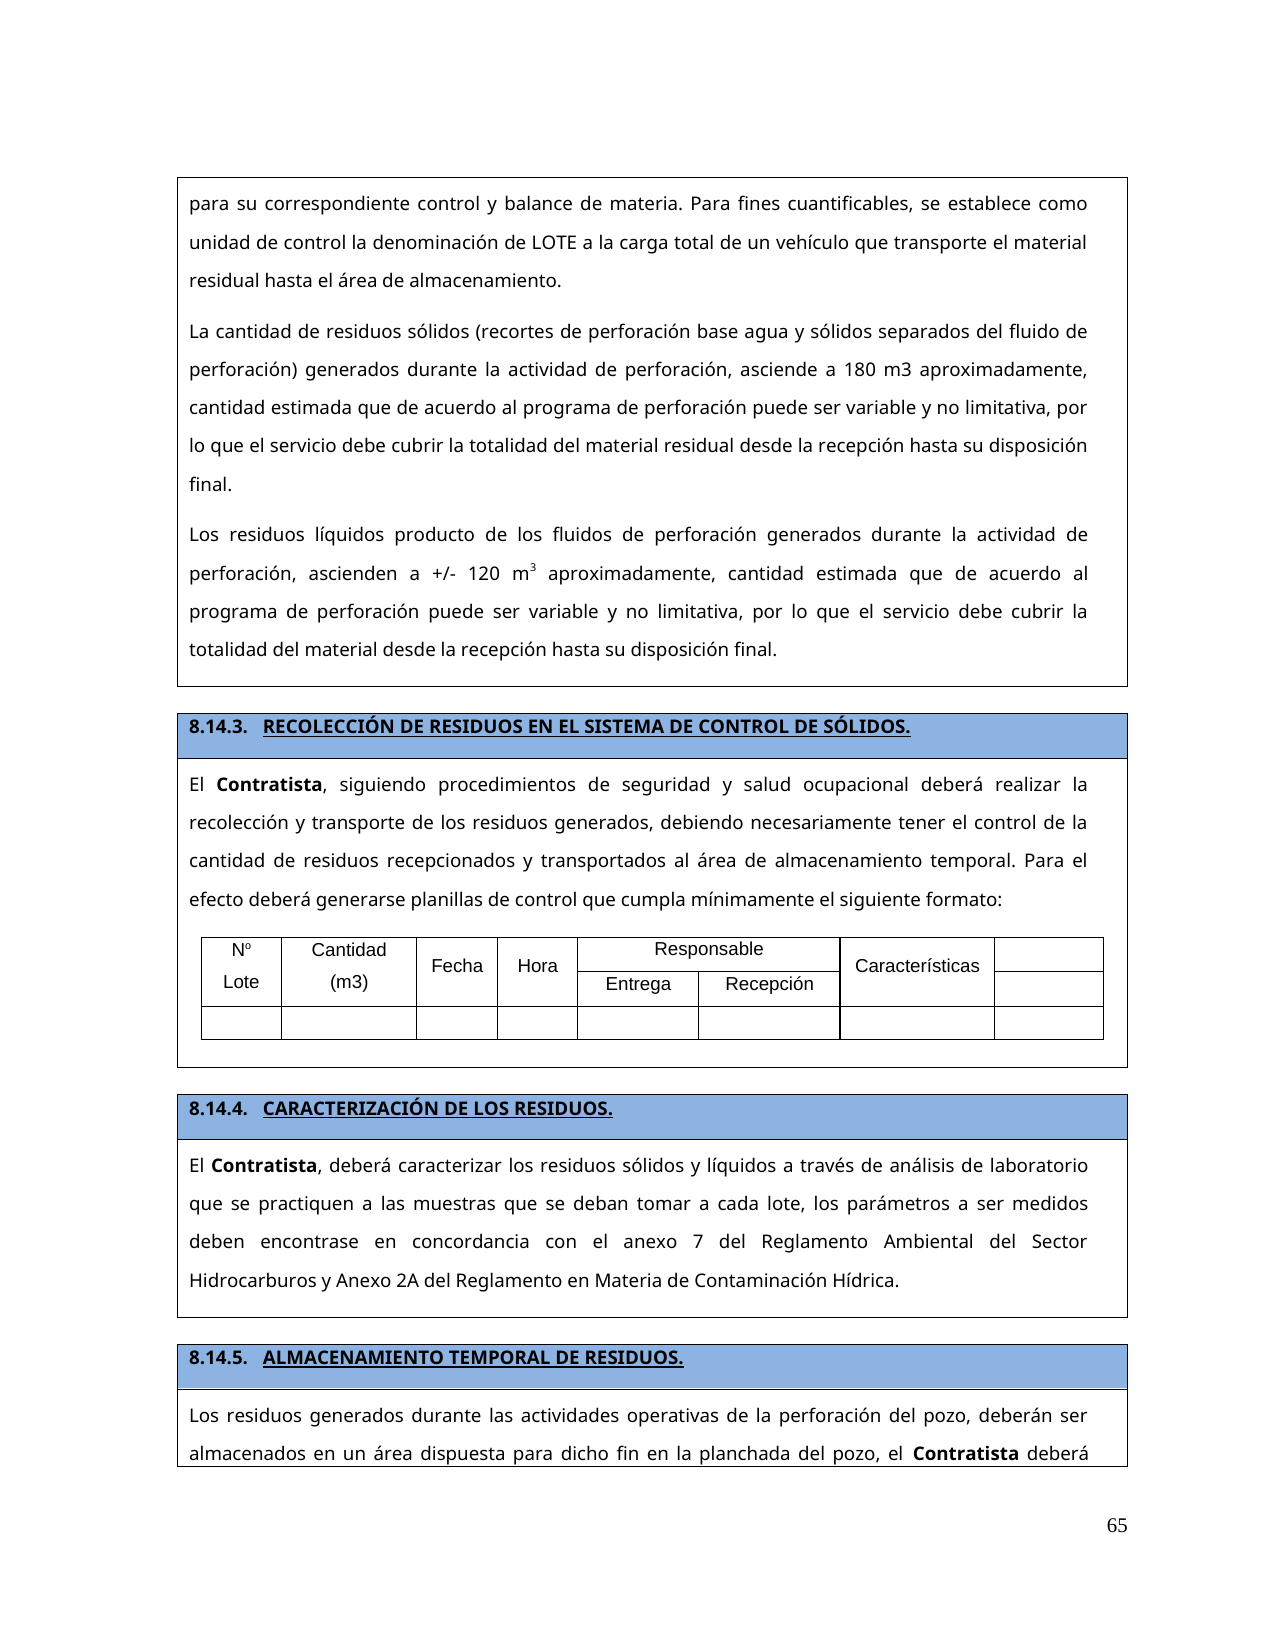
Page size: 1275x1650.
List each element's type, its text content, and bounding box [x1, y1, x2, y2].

table_header 8.14.3. RECOLECCIÓN DE RESIDUOS EN EL SISTEMA DE CONTROL DE SÓLIDOS. [178, 714, 1127, 758]
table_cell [178, 1390, 1127, 1466]
table_header 8.14.5. ALMACENAMIENTO TEMPORAL DE RESIDUOS. [178, 1345, 1127, 1388]
table_header 8.14.4. CARACTERIZACIÓN DE LOS RESIDUOS. [178, 1095, 1127, 1139]
table_cell El Contratista, deberá caracterizar los residuos sólidos y líquidos a través de análisis de laboratorio que se practiquen a las muestras que se deban tomar a cada lote, los parámetros a ser medidos deben encontrase en concordancia con el anexo 7 del Reglamento Ambiental del Sector Hidrocarburos y Anexo 2A del Reglamento en Materia de Contaminación Hídrica. [178, 1140, 1127, 1317]
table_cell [178, 178, 1127, 686]
table_cell El Contratista, siguiendo procedimientos de seguridad y salud ocupacional deberá realizar la recolección y transporte de los residuos generados, debiendo necesariamente tener el control de la cantidad de residuos recepcionados y transportados al área de almacenamiento temporal. Para el efecto deberá generarse planillas de control que cumpla mínimamente el siguiente formato: [178, 759, 1127, 1067]
